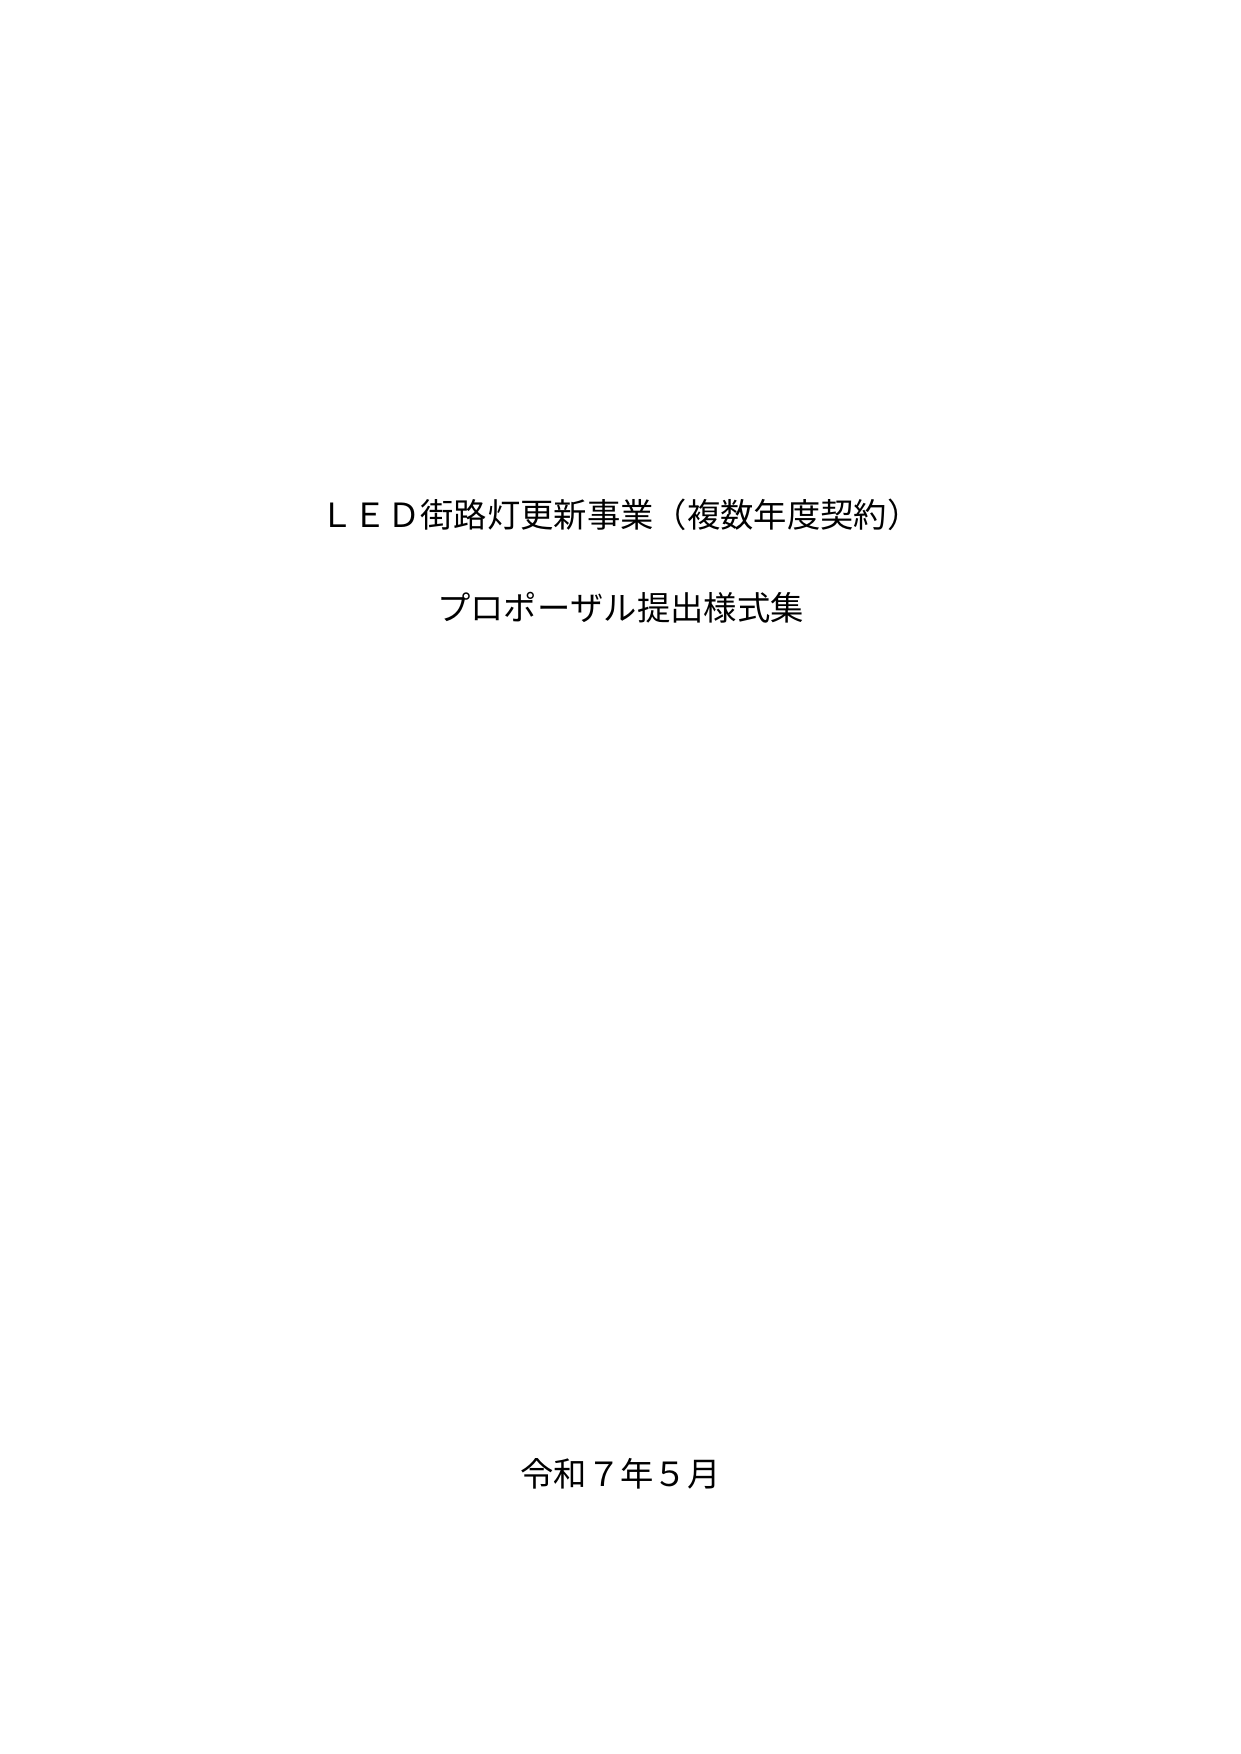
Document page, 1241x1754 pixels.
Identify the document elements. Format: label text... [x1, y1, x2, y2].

text プロポーザル提出様式集 [125, 582, 1115, 630]
text ＬＥＤ街路灯更新事業（複数年度契約） [125, 488, 1115, 537]
text 令和７年５月 [125, 1448, 1115, 1496]
